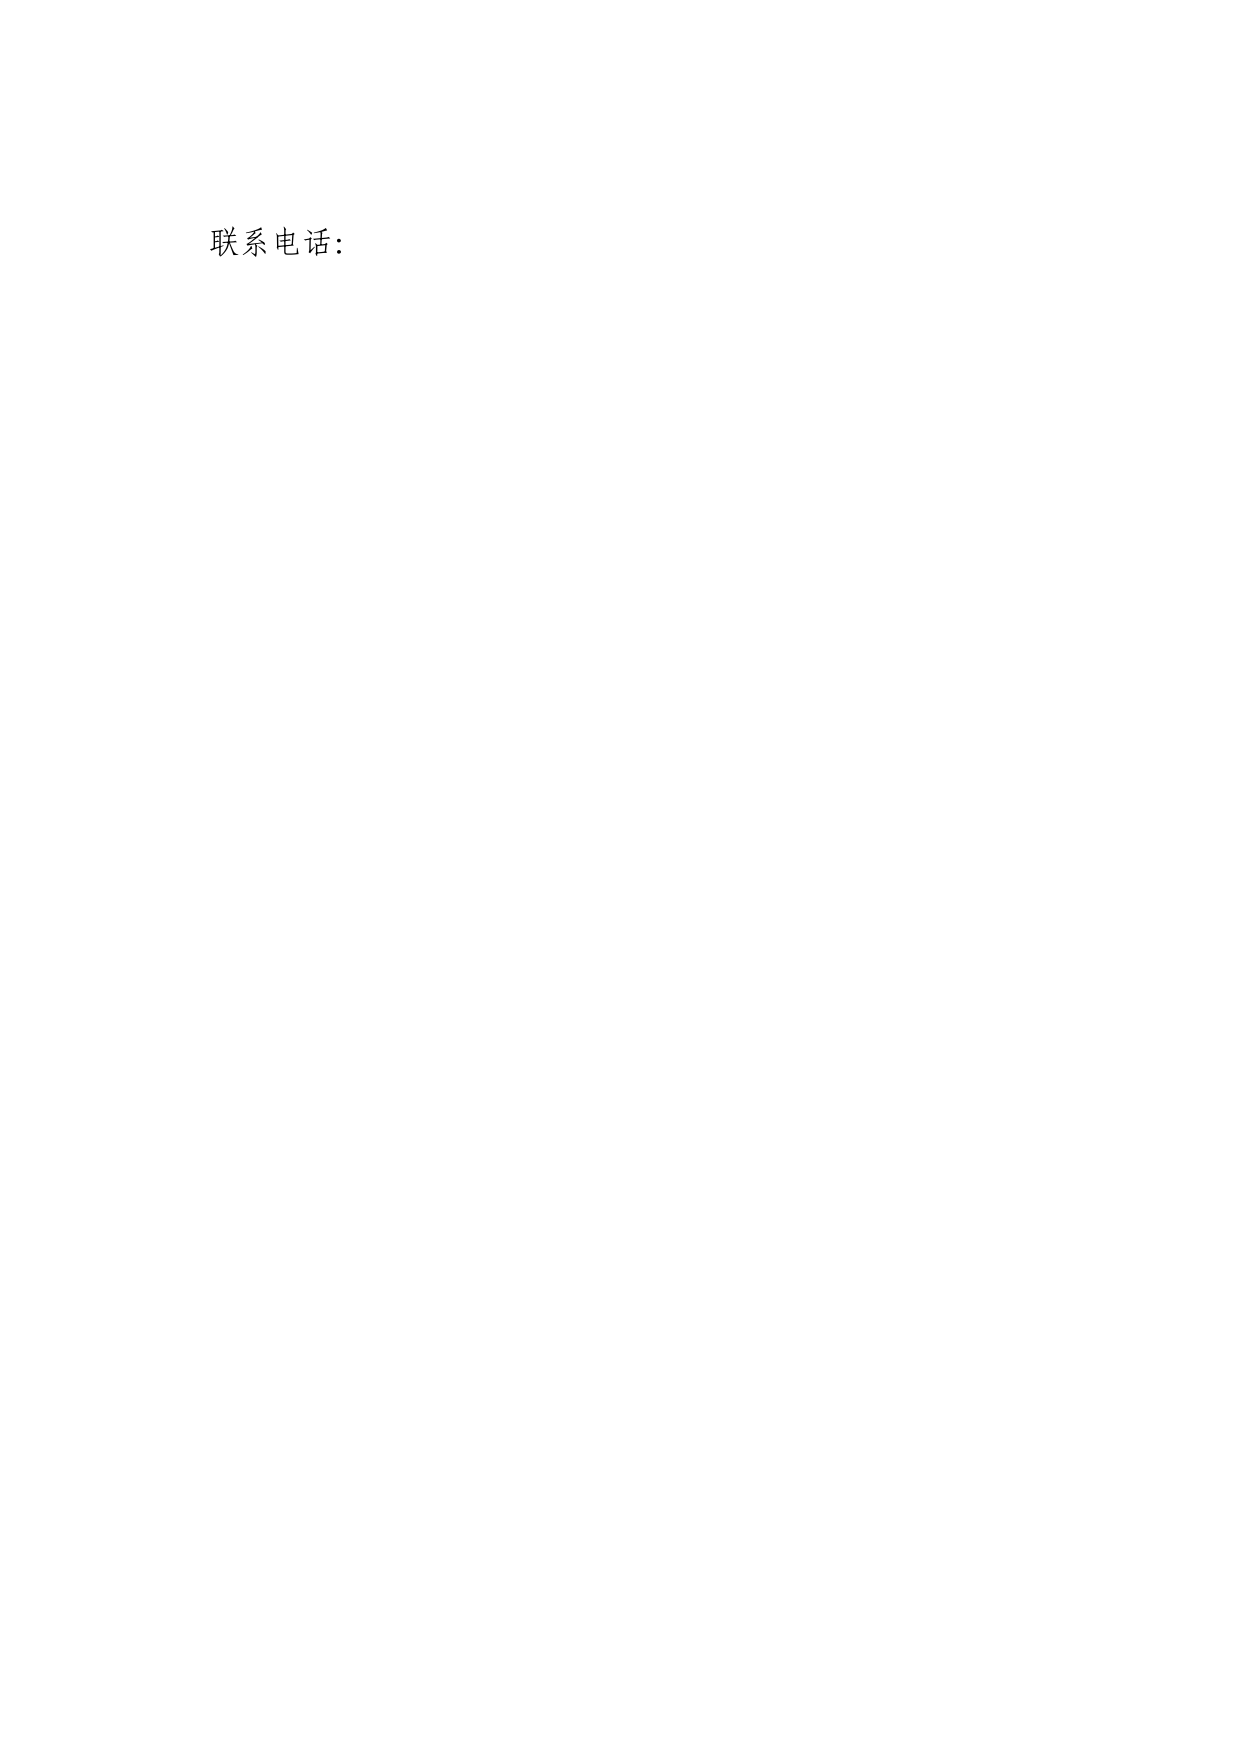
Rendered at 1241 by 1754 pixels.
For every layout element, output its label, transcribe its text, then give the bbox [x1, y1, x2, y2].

text 联系电话： [177, 208, 1063, 273]
